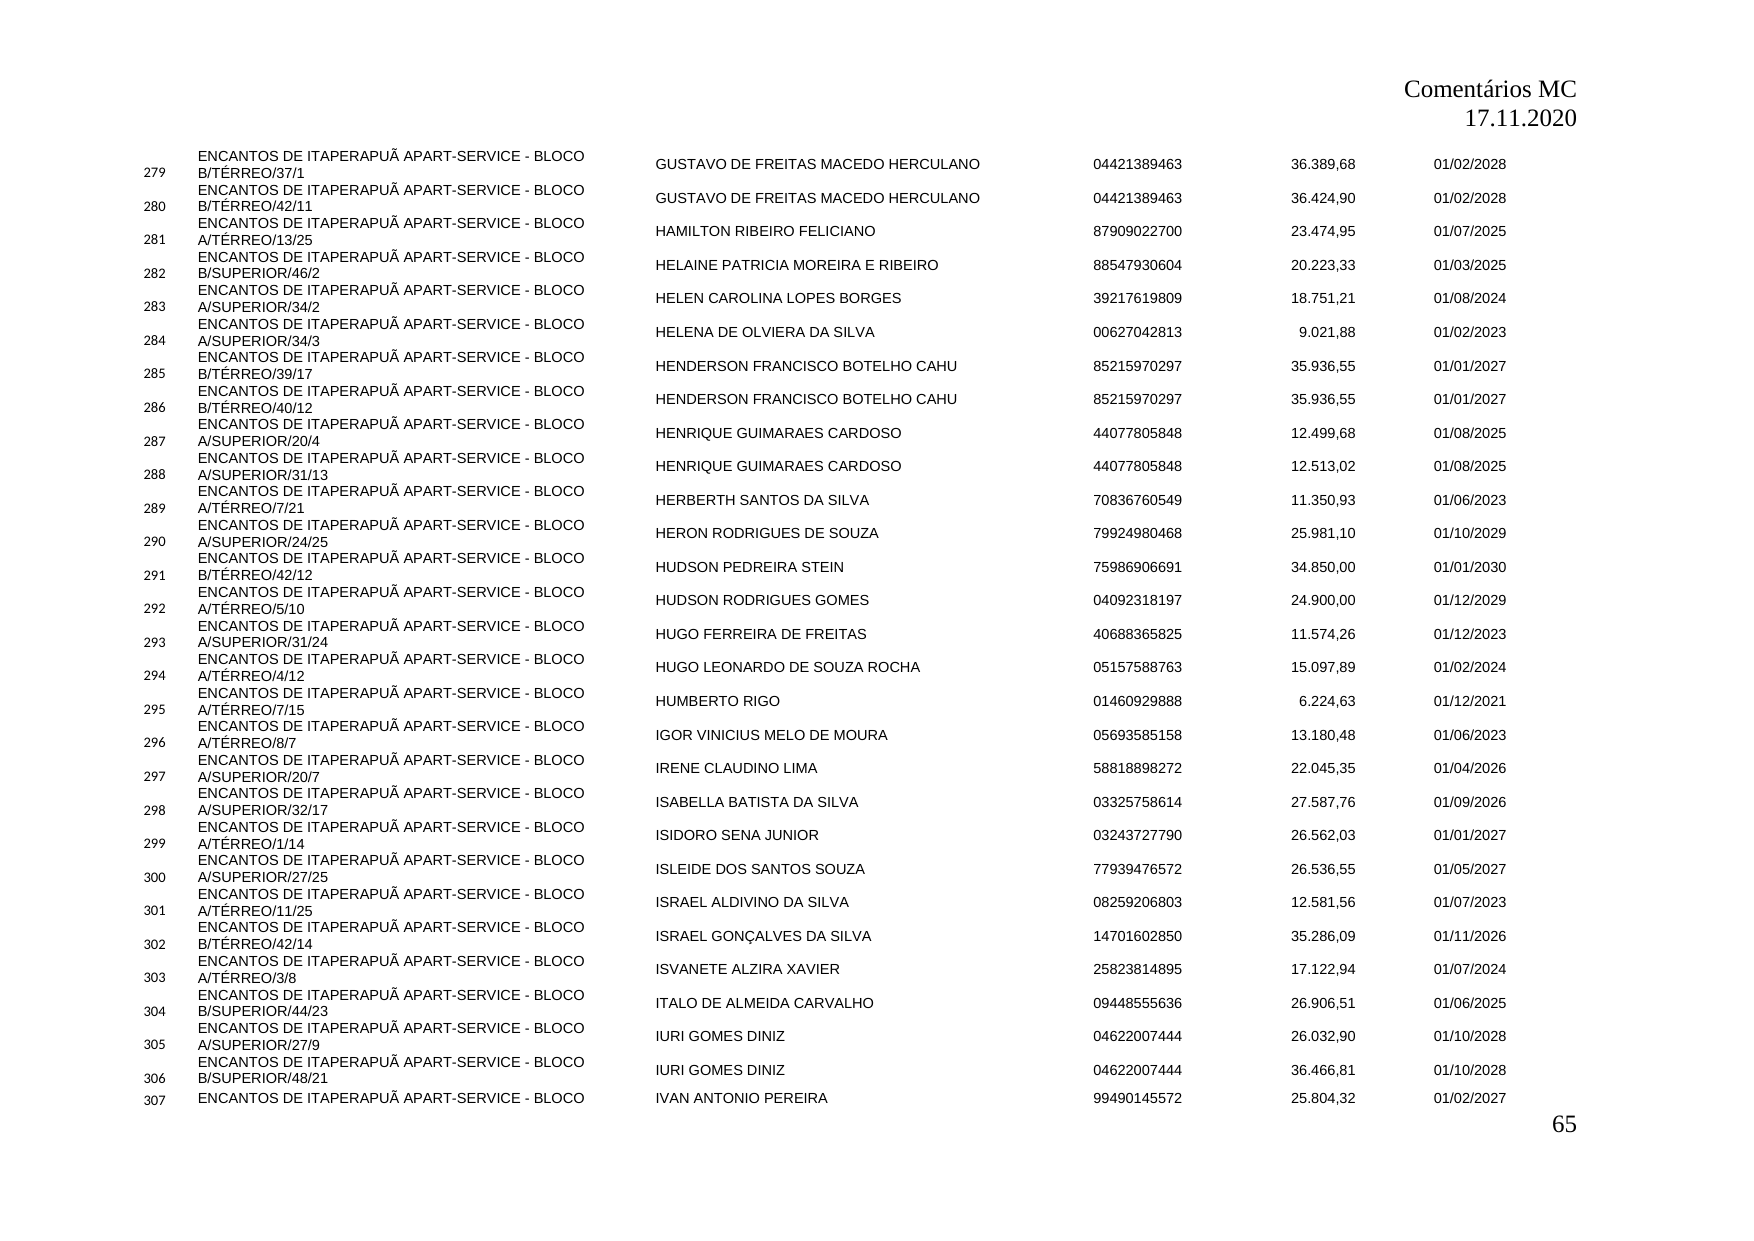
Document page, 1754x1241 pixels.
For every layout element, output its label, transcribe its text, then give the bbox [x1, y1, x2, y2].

table_cell 01/07/2024 [1363, 953, 1577, 986]
table_cell 01/03/2025 [1363, 248, 1577, 282]
table_cell 04622007444 [1082, 1020, 1193, 1053]
table_cell 01/06/2023 [1363, 718, 1577, 751]
table_cell 35.286,09 [1193, 919, 1363, 953]
table_cell HUGO LEONARDO DE SOUZA ROCHA [648, 651, 1082, 684]
table_cell ENCANTOS DE ITAPERAPUÃ APART-SERVICE - BLOCO A/SUPERIOR/34/2 [190, 282, 648, 315]
table_cell 01/08/2024 [1363, 282, 1577, 315]
table_cell 289 [118, 483, 190, 517]
table_cell 11.574,26 [1193, 617, 1363, 651]
table_cell 87909022700 [1082, 215, 1193, 248]
table_cell 291 [118, 550, 190, 584]
table_cell 01/07/2025 [1363, 215, 1577, 248]
table_cell HENDERSON FRANCISCO BOTELHO CAHU [648, 383, 1082, 416]
table_cell 305 [118, 1020, 190, 1053]
table_cell 18.751,21 [1193, 282, 1363, 315]
table_cell 04622007444 [1082, 1053, 1193, 1087]
table_cell 01/12/2021 [1363, 684, 1577, 718]
table_cell HAMILTON RIBEIRO FELICIANO [648, 215, 1082, 248]
table_cell 40688365825 [1082, 617, 1193, 651]
table_cell IGOR VINICIUS MELO DE MOURA [648, 718, 1082, 751]
table_cell 283 [118, 282, 190, 315]
table_cell 11.350,93 [1193, 483, 1363, 517]
table_cell 01/02/2023 [1363, 315, 1577, 349]
table_cell 00627042813 [1082, 315, 1193, 349]
table_cell 01/02/2027 [1363, 1087, 1577, 1109]
table_cell ISVANETE ALZIRA XAVIER [648, 953, 1082, 986]
table_cell 44077805848 [1082, 450, 1193, 483]
table_cell 01/07/2023 [1363, 886, 1577, 919]
table_cell 12.581,56 [1193, 886, 1363, 919]
table_cell 300 [118, 852, 190, 886]
table_cell 13.180,48 [1193, 718, 1363, 751]
table_cell 9.021,88 [1193, 315, 1363, 349]
table_cell 77939476572 [1082, 852, 1193, 886]
table_cell 01/02/2028 [1363, 181, 1577, 215]
table_cell 15.097,89 [1193, 651, 1363, 684]
table_cell 34.850,00 [1193, 550, 1363, 584]
table_cell 05693585158 [1082, 718, 1193, 751]
table_cell HUGO FERREIRA DE FREITAS [648, 617, 1082, 651]
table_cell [648, 1087, 1082, 1109]
table_cell IURI GOMES DINIZ [648, 1053, 1082, 1087]
table_cell ENCANTOS DE ITAPERAPUÃ APART-SERVICE - BLOCO B/TÉRREO/42/14 [190, 919, 648, 953]
table_cell 01/10/2028 [1363, 1020, 1577, 1053]
table_cell ENCANTOS DE ITAPERAPUÃ APART-SERVICE - BLOCO A/TÉRREO/11/25 [190, 886, 648, 919]
table_cell 282 [118, 248, 190, 282]
table_cell 85215970297 [1082, 349, 1193, 382]
table_cell 279 [118, 148, 190, 181]
table_cell ENCANTOS DE ITAPERAPUÃ APART-SERVICE - BLOCO A/SUPERIOR/20/7 [190, 751, 648, 785]
table_cell ENCANTOS DE ITAPERAPUÃ APART-SERVICE - BLOCO A/TÉRREO/5/10 [190, 584, 648, 617]
table_cell 39217619809 [1082, 282, 1193, 315]
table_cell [190, 1087, 648, 1109]
table_cell 285 [118, 349, 190, 382]
table_cell ENCANTOS DE ITAPERAPUÃ APART-SERVICE - BLOCO B/TÉRREO/42/11 [190, 181, 648, 215]
table_cell ENCANTOS DE ITAPERAPUÃ APART-SERVICE - BLOCO B/TÉRREO/42/12 [190, 550, 648, 584]
table_cell ENCANTOS DE ITAPERAPUÃ APART-SERVICE - BLOCO A/SUPERIOR/27/9 [190, 1020, 648, 1053]
table_cell 12.499,68 [1193, 416, 1363, 449]
table_cell IRENE CLAUDINO LIMA [648, 751, 1082, 785]
table_cell ENCANTOS DE ITAPERAPUÃ APART-SERVICE - BLOCO B/TÉRREO/40/12 [190, 383, 648, 416]
table_cell ENCANTOS DE ITAPERAPUÃ APART-SERVICE - BLOCO A/TÉRREO/7/15 [190, 684, 648, 718]
table_cell HELEN CAROLINA LOPES BORGES [648, 282, 1082, 315]
table_cell 288 [118, 450, 190, 483]
table_cell 88547930604 [1082, 248, 1193, 282]
table_cell HERBERTH SANTOS DA SILVA [648, 483, 1082, 517]
table_cell HELAINE PATRICIA MOREIRA E RIBEIRO [648, 248, 1082, 282]
table_cell ISABELLA BATISTA DA SILVA [648, 785, 1082, 818]
table_cell 304 [118, 986, 190, 1020]
table_cell ENCANTOS DE ITAPERAPUÃ APART-SERVICE - BLOCO A/TÉRREO/8/7 [190, 718, 648, 751]
table_cell 01/10/2028 [1363, 1053, 1577, 1087]
table_cell 01/05/2027 [1363, 852, 1577, 886]
table_cell 01/12/2029 [1363, 584, 1577, 617]
table_cell 01/02/2024 [1363, 651, 1577, 684]
table_cell ENCANTOS DE ITAPERAPUÃ APART-SERVICE - BLOCO B/SUPERIOR/48/21 [190, 1053, 648, 1087]
table_cell 22.045,35 [1193, 751, 1363, 785]
table_cell 303 [118, 953, 190, 986]
table_cell 292 [118, 584, 190, 617]
table_cell 75986906691 [1082, 550, 1193, 584]
table_cell 03243727790 [1082, 819, 1193, 852]
table_cell 01/01/2030 [1363, 550, 1577, 584]
table_cell 26.906,51 [1193, 986, 1363, 1020]
table_cell 25.981,10 [1193, 517, 1363, 550]
table_cell HENRIQUE GUIMARAES CARDOSO [648, 450, 1082, 483]
table_cell 295 [118, 684, 190, 718]
table_cell 01/01/2027 [1363, 349, 1577, 382]
table_cell 35.936,55 [1193, 349, 1363, 382]
table_cell ENCANTOS DE ITAPERAPUÃ APART-SERVICE - BLOCO A/SUPERIOR/31/13 [190, 450, 648, 483]
table_cell 20.223,33 [1193, 248, 1363, 282]
table_cell 26.032,90 [1193, 1020, 1363, 1053]
table_cell HELENA DE OLVIERA DA SILVA [648, 315, 1082, 349]
table_cell 04421389463 [1082, 181, 1193, 215]
table_cell GUSTAVO DE FREITAS MACEDO HERCULANO [648, 181, 1082, 215]
table_cell ENCANTOS DE ITAPERAPUÃ APART-SERVICE - BLOCO B/SUPERIOR/44/23 [190, 986, 648, 1020]
table_cell GUSTAVO DE FREITAS MACEDO HERCULANO [648, 148, 1082, 181]
table_cell 301 [118, 886, 190, 919]
table_cell 44077805848 [1082, 416, 1193, 449]
table_cell 306 [118, 1053, 190, 1087]
table_cell 27.587,76 [1193, 785, 1363, 818]
table_cell 01/12/2023 [1363, 617, 1577, 651]
table_cell 36.424,90 [1193, 181, 1363, 215]
table_cell HUDSON PEDREIRA STEIN [648, 550, 1082, 584]
table_cell 296 [118, 718, 190, 751]
table_cell 307 [118, 1087, 190, 1109]
table_cell ITALO DE ALMEIDA CARVALHO [648, 986, 1082, 1020]
table_cell ENCANTOS DE ITAPERAPUÃ APART-SERVICE - BLOCO A/SUPERIOR/34/3 [190, 315, 648, 349]
table_cell 24.900,00 [1193, 584, 1363, 617]
table_cell 26.562,03 [1193, 819, 1363, 852]
table_cell ISRAEL GONÇALVES DA SILVA [648, 919, 1082, 953]
table_cell 01/06/2023 [1363, 483, 1577, 517]
table_cell 01/01/2027 [1363, 819, 1577, 852]
table_cell ISRAEL ALDIVINO DA SILVA [648, 886, 1082, 919]
table_cell 85215970297 [1082, 383, 1193, 416]
table_cell 01/02/2028 [1363, 148, 1577, 181]
table_cell 284 [118, 315, 190, 349]
table_cell 70836760549 [1082, 483, 1193, 517]
table_cell ENCANTOS DE ITAPERAPUÃ APART-SERVICE - BLOCO B/TÉRREO/37/1 [190, 148, 648, 181]
table_cell 01460929888 [1082, 684, 1193, 718]
table_cell ENCANTOS DE ITAPERAPUÃ APART-SERVICE - BLOCO B/TÉRREO/39/17 [190, 349, 648, 382]
table_cell 281 [118, 215, 190, 248]
table_cell 298 [118, 785, 190, 818]
table_cell 17.122,94 [1193, 953, 1363, 986]
table_cell 01/04/2026 [1363, 751, 1577, 785]
table_cell ENCANTOS DE ITAPERAPUÃ APART-SERVICE - BLOCO A/TÉRREO/3/8 [190, 953, 648, 986]
table_cell 299 [118, 819, 190, 852]
table_cell 58818898272 [1082, 751, 1193, 785]
table_cell 99490145572 [1082, 1087, 1193, 1109]
table_cell 04092318197 [1082, 584, 1193, 617]
table_cell 01/09/2026 [1363, 785, 1577, 818]
table_cell ENCANTOS DE ITAPERAPUÃ APART-SERVICE - BLOCO A/SUPERIOR/31/24 [190, 617, 648, 651]
table_cell ENCANTOS DE ITAPERAPUÃ APART-SERVICE - BLOCO A/TÉRREO/13/25 [190, 215, 648, 248]
table_cell ENCANTOS DE ITAPERAPUÃ APART-SERVICE - BLOCO A/SUPERIOR/32/17 [190, 785, 648, 818]
table_cell 287 [118, 416, 190, 449]
table_cell ISIDORO SENA JUNIOR [648, 819, 1082, 852]
table_cell 01/06/2025 [1363, 986, 1577, 1020]
table_cell 290 [118, 517, 190, 550]
table_cell 79924980468 [1082, 517, 1193, 550]
table_cell ISLEIDE DOS SANTOS SOUZA [648, 852, 1082, 886]
table_cell 05157588763 [1082, 651, 1193, 684]
table_cell 01/08/2025 [1363, 450, 1577, 483]
table_cell 01/11/2026 [1363, 919, 1577, 953]
table_cell HUDSON RODRIGUES GOMES [648, 584, 1082, 617]
table_cell ENCANTOS DE ITAPERAPUÃ APART-SERVICE - BLOCO A/SUPERIOR/24/25 [190, 517, 648, 550]
table_cell 294 [118, 651, 190, 684]
table_cell 297 [118, 751, 190, 785]
table_cell 36.466,81 [1193, 1053, 1363, 1087]
table_cell 01/08/2025 [1363, 416, 1577, 449]
table_cell 280 [118, 181, 190, 215]
table_cell ENCANTOS DE ITAPERAPUÃ APART-SERVICE - BLOCO A/TÉRREO/1/14 [190, 819, 648, 852]
table_cell 01/10/2029 [1363, 517, 1577, 550]
table_cell ENCANTOS DE ITAPERAPUÃ APART-SERVICE - BLOCO B/SUPERIOR/46/2 [190, 248, 648, 282]
table_cell 04421389463 [1082, 148, 1193, 181]
table_cell ENCANTOS DE ITAPERAPUÃ APART-SERVICE - BLOCO A/SUPERIOR/27/25 [190, 852, 648, 886]
table_cell 12.513,02 [1193, 450, 1363, 483]
table_cell HUMBERTO RIGO [648, 684, 1082, 718]
table_cell 03325758614 [1082, 785, 1193, 818]
table_cell 26.536,55 [1193, 852, 1363, 886]
table_cell 23.474,95 [1193, 215, 1363, 248]
table_cell 286 [118, 383, 190, 416]
table_cell 01/01/2027 [1363, 383, 1577, 416]
table_cell ENCANTOS DE ITAPERAPUÃ APART-SERVICE - BLOCO A/SUPERIOR/20/4 [190, 416, 648, 449]
table_cell HERON RODRIGUES DE SOUZA [648, 517, 1082, 550]
table_cell 25.804,32 [1193, 1087, 1363, 1109]
table_cell 293 [118, 617, 190, 651]
table_cell IURI GOMES DINIZ [648, 1020, 1082, 1053]
table_cell 36.389,68 [1193, 148, 1363, 181]
table_cell HENDERSON FRANCISCO BOTELHO CAHU [648, 349, 1082, 382]
table_cell 14701602850 [1082, 919, 1193, 953]
table_cell 302 [118, 919, 190, 953]
table_cell HENRIQUE GUIMARAES CARDOSO [648, 416, 1082, 449]
table_cell 6.224,63 [1193, 684, 1363, 718]
table_cell 08259206803 [1082, 886, 1193, 919]
table_cell 35.936,55 [1193, 383, 1363, 416]
table_cell ENCANTOS DE ITAPERAPUÃ APART-SERVICE - BLOCO A/TÉRREO/4/12 [190, 651, 648, 684]
table_cell ENCANTOS DE ITAPERAPUÃ APART-SERVICE - BLOCO A/TÉRREO/7/21 [190, 483, 648, 517]
table_cell 25823814895 [1082, 953, 1193, 986]
table_cell 09448555636 [1082, 986, 1193, 1020]
